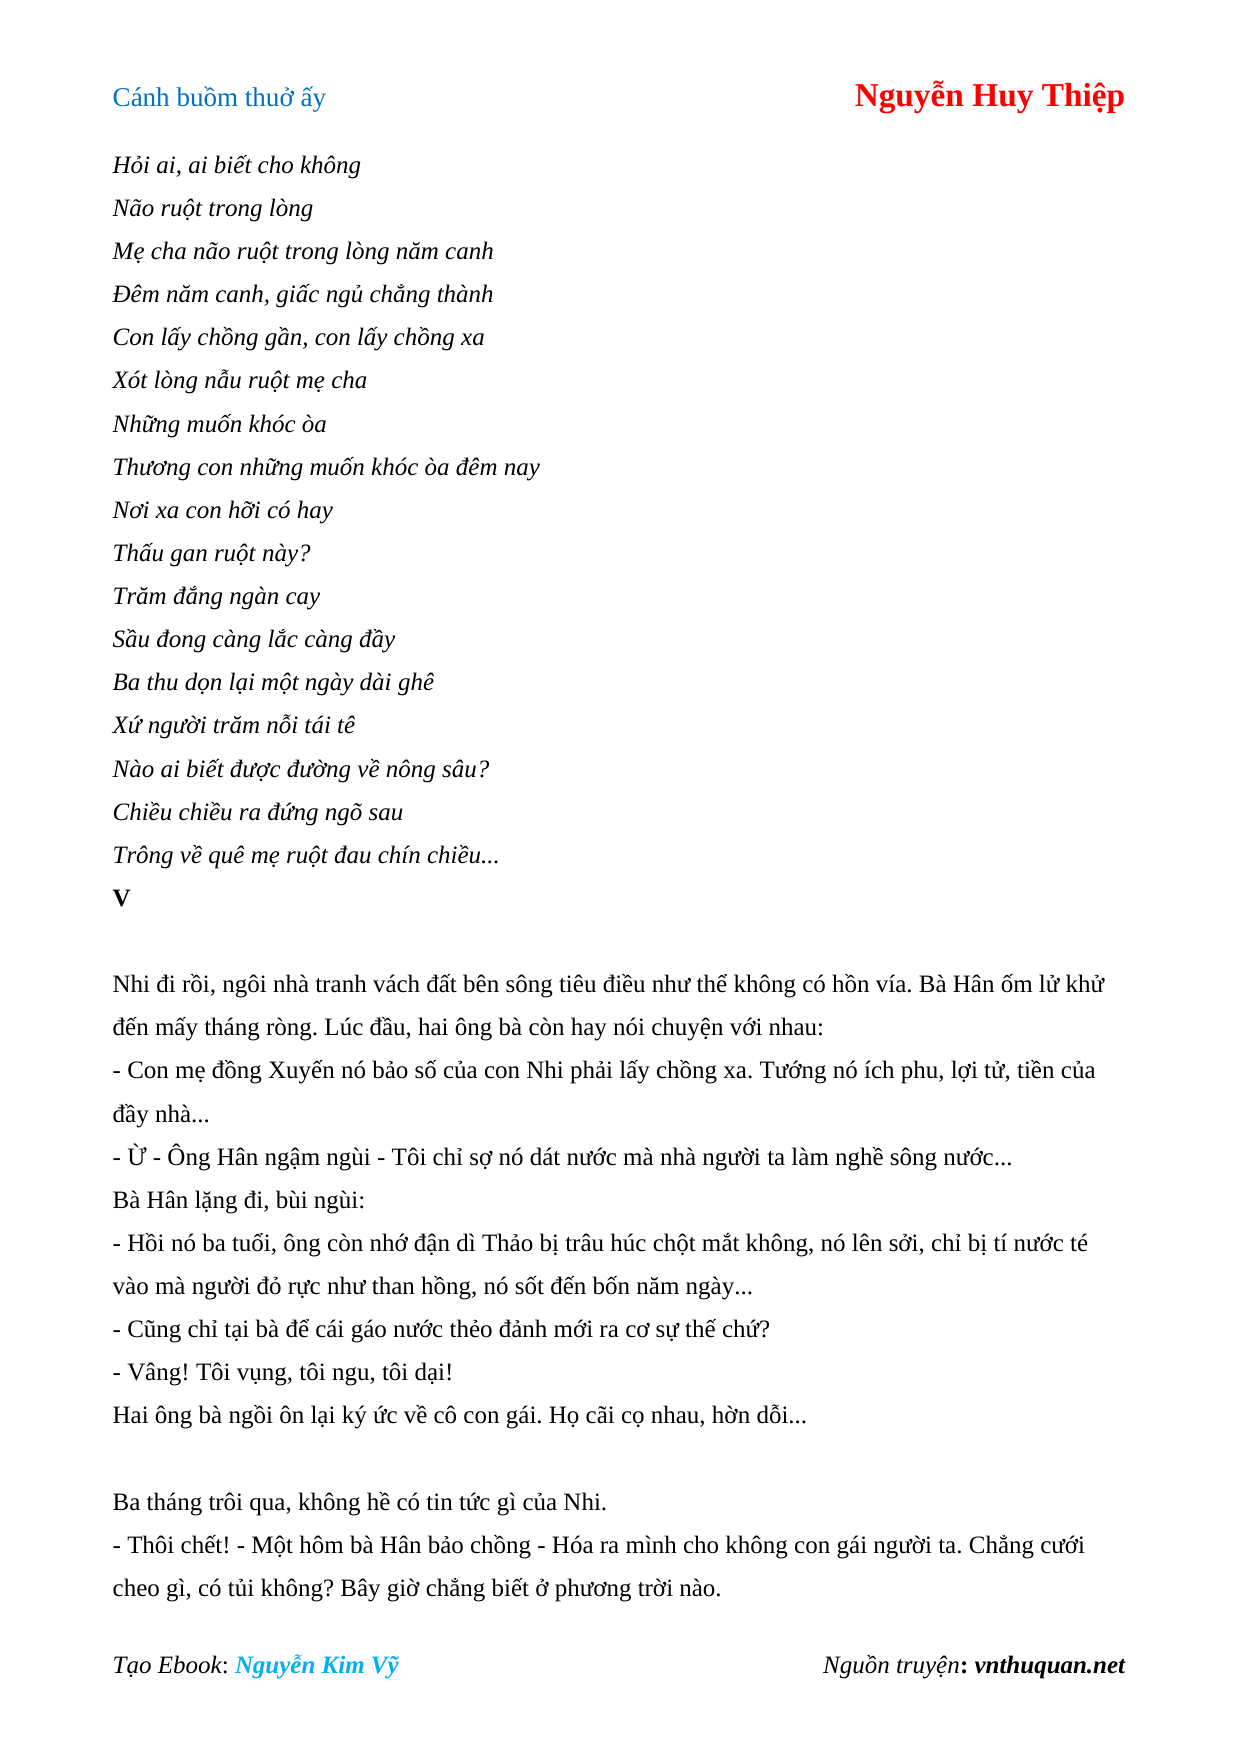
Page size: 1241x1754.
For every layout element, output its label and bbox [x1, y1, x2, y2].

text [112, 150, 1128, 1602]
